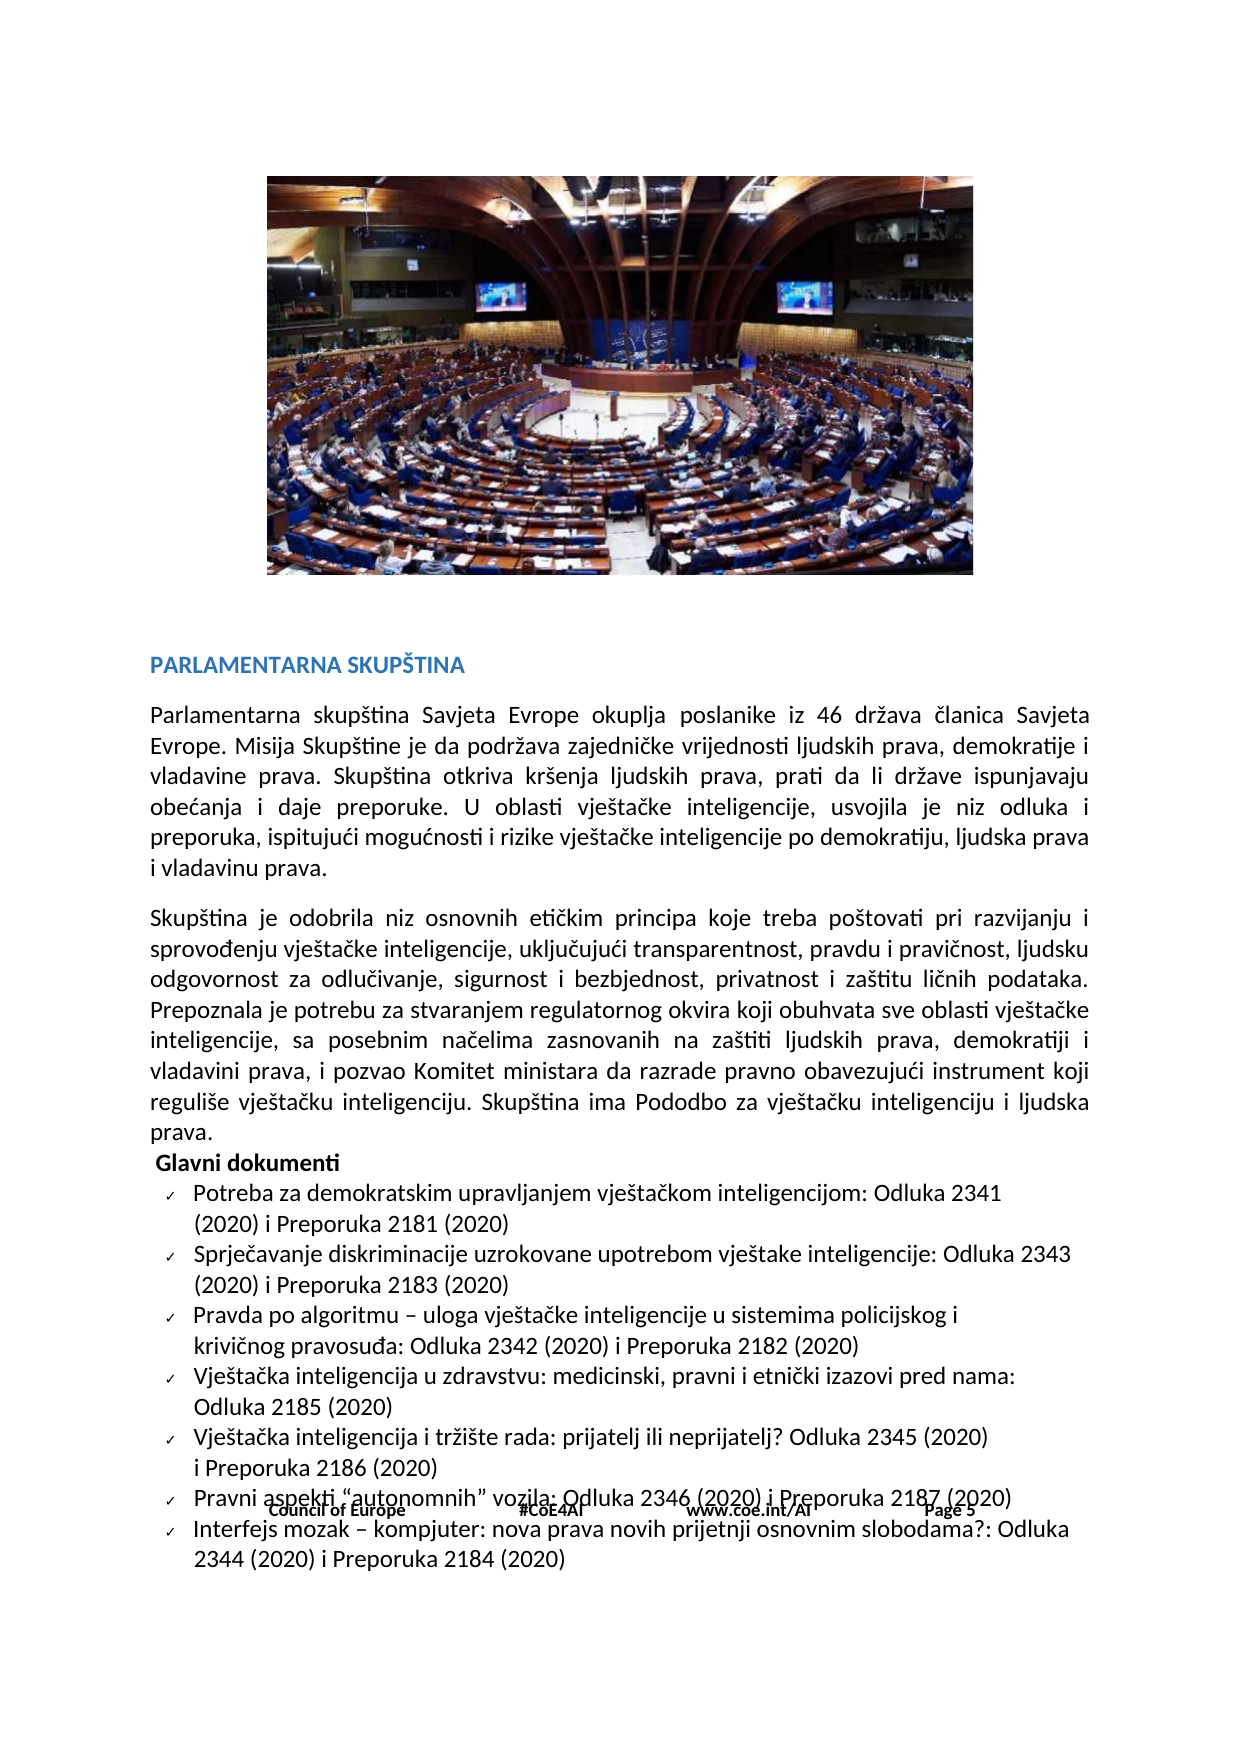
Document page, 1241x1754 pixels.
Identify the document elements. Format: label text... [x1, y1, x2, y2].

list Pravda po algoritmu – uloga vještačke inteligencije u sistemima policijskog i krivičnog pravosuđa: Odluka 2342 (2020) i Preporuka 2182 (2020) [164, 1299, 1053, 1360]
text Skupština je odobrila niz osnovnih etičkim principa koje treba poštovati pri razvijanju i sprovođenju vještačke inteligencije, uključujući transparentnost, pravdu i pravičnost, ljudsku odgovornost za odlučivanje, sigurnost i bezbjednost, privatnost i zaštitu ličnih podataka. Prepoznala je potrebu za stvaranjem regulatornog okvira koji obuhvata sve oblasti vještačke inteligencije, sa posebnim načelima zasnovanih na zaštiti ljudskih prava, demokratiji i vladavini prava, i pozvao Komitet ministara da razrade pravno obavezujući instrument koji reguliše vještačku inteligenciju. Skupština ima Pododbo za vještačku inteligenciju i ljudska prava. [150, 903, 1091, 1147]
text PARLAMENTARNA SKUPŠTINA [150, 649, 1091, 679]
subtitle Glavni dokumenti [150, 1147, 1093, 1177]
list Vještačka inteligencija i tržište rada: prijatelj ili neprijatelj? Odluka 2345 (2020) i Preporuka 2186 (2020) [164, 1421, 993, 1482]
list Vještačka inteligencija u zdravstvu: medicinski, pravni i etnički izazovi pred nama: Odluka 2185 (2020) [164, 1360, 1091, 1421]
list Potreba za demokratskim upravljanjem vještačkom inteligencijom: Odluka 2341 (2020) i Preporuka 2181 (2020) [164, 1177, 1030, 1238]
list Sprječavanje diskriminacije uzrokovane upotrebom vještake inteligencije: Odluka 2343 (2020) i Preporuka 2183 (2020) [164, 1238, 1091, 1299]
picture [267, 176, 974, 576]
list Interfejs mozak – kompjuter: nova prava novih prijetnji osnovnim slobodama?: Odluka 2344 (2020) i Preporuka 2184 (2020) [164, 1513, 1074, 1574]
list Pravni aspekti “autonomnih” vozila: Odluka 2346 (2020) i Preporuka 2187 (2020) [164, 1482, 1053, 1513]
text Parlamentarna skupština Savjeta Evrope okuplja poslanike iz 46 država članica Savjeta Evrope. Misija Skupštine je da podržava zajedničke vrijednosti ljudskih prava, demokratije i vladavine prava. Skupština otkriva kršenja ljudskih prava, prati da li države ispunjavaju obećanja i daje preporuke. U oblasti vještačke inteligencije, usvojila je niz odluka i preporuka, ispitujući mogućnosti i rizike vještačke inteligencije po demokratiju, ljudska prava i vladavinu prava. [150, 699, 1091, 883]
